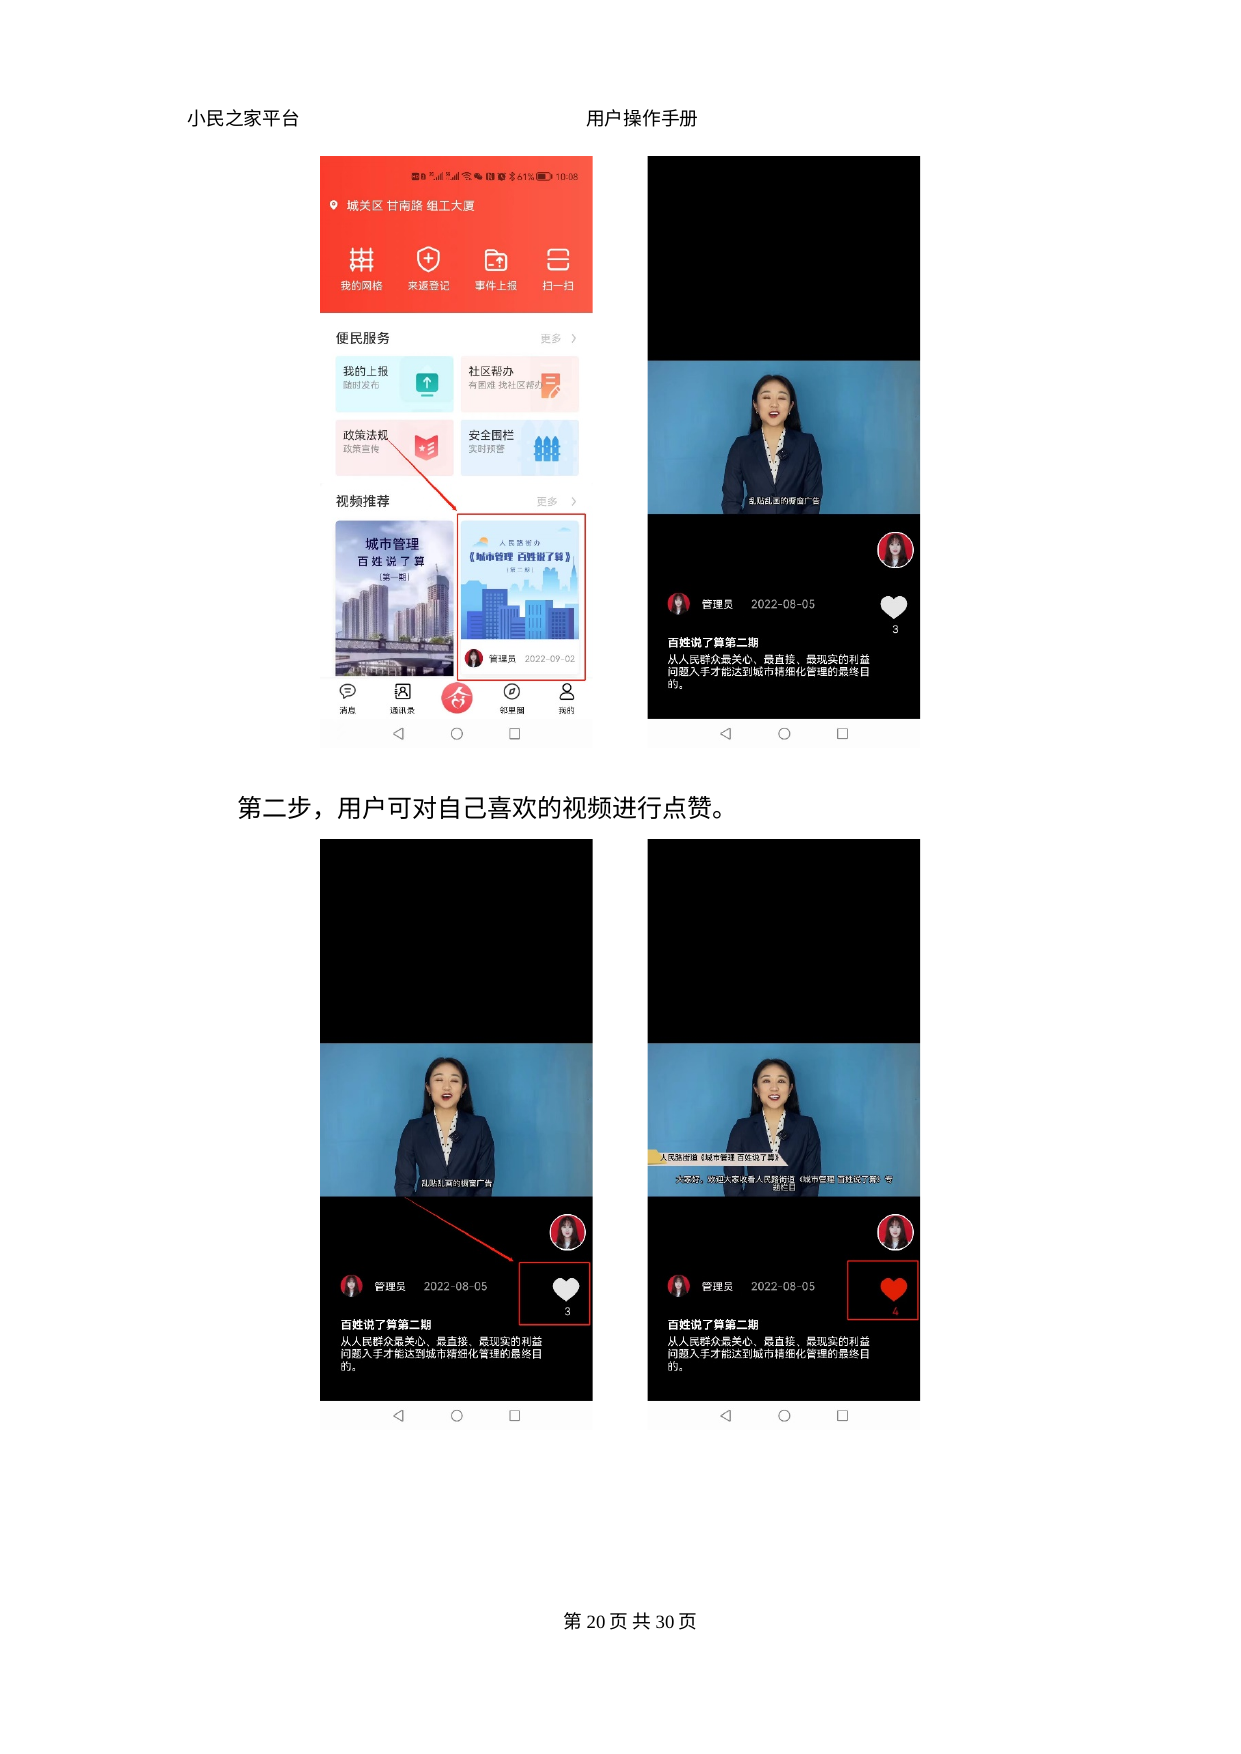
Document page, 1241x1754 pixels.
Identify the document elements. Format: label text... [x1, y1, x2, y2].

picture [320, 156, 593, 748]
picture [320, 839, 593, 1430]
picture [647, 839, 921, 1430]
picture [647, 156, 921, 748]
text 第二步，用户可对自己喜欢的视频进行点赞。 [187, 774, 1053, 839]
